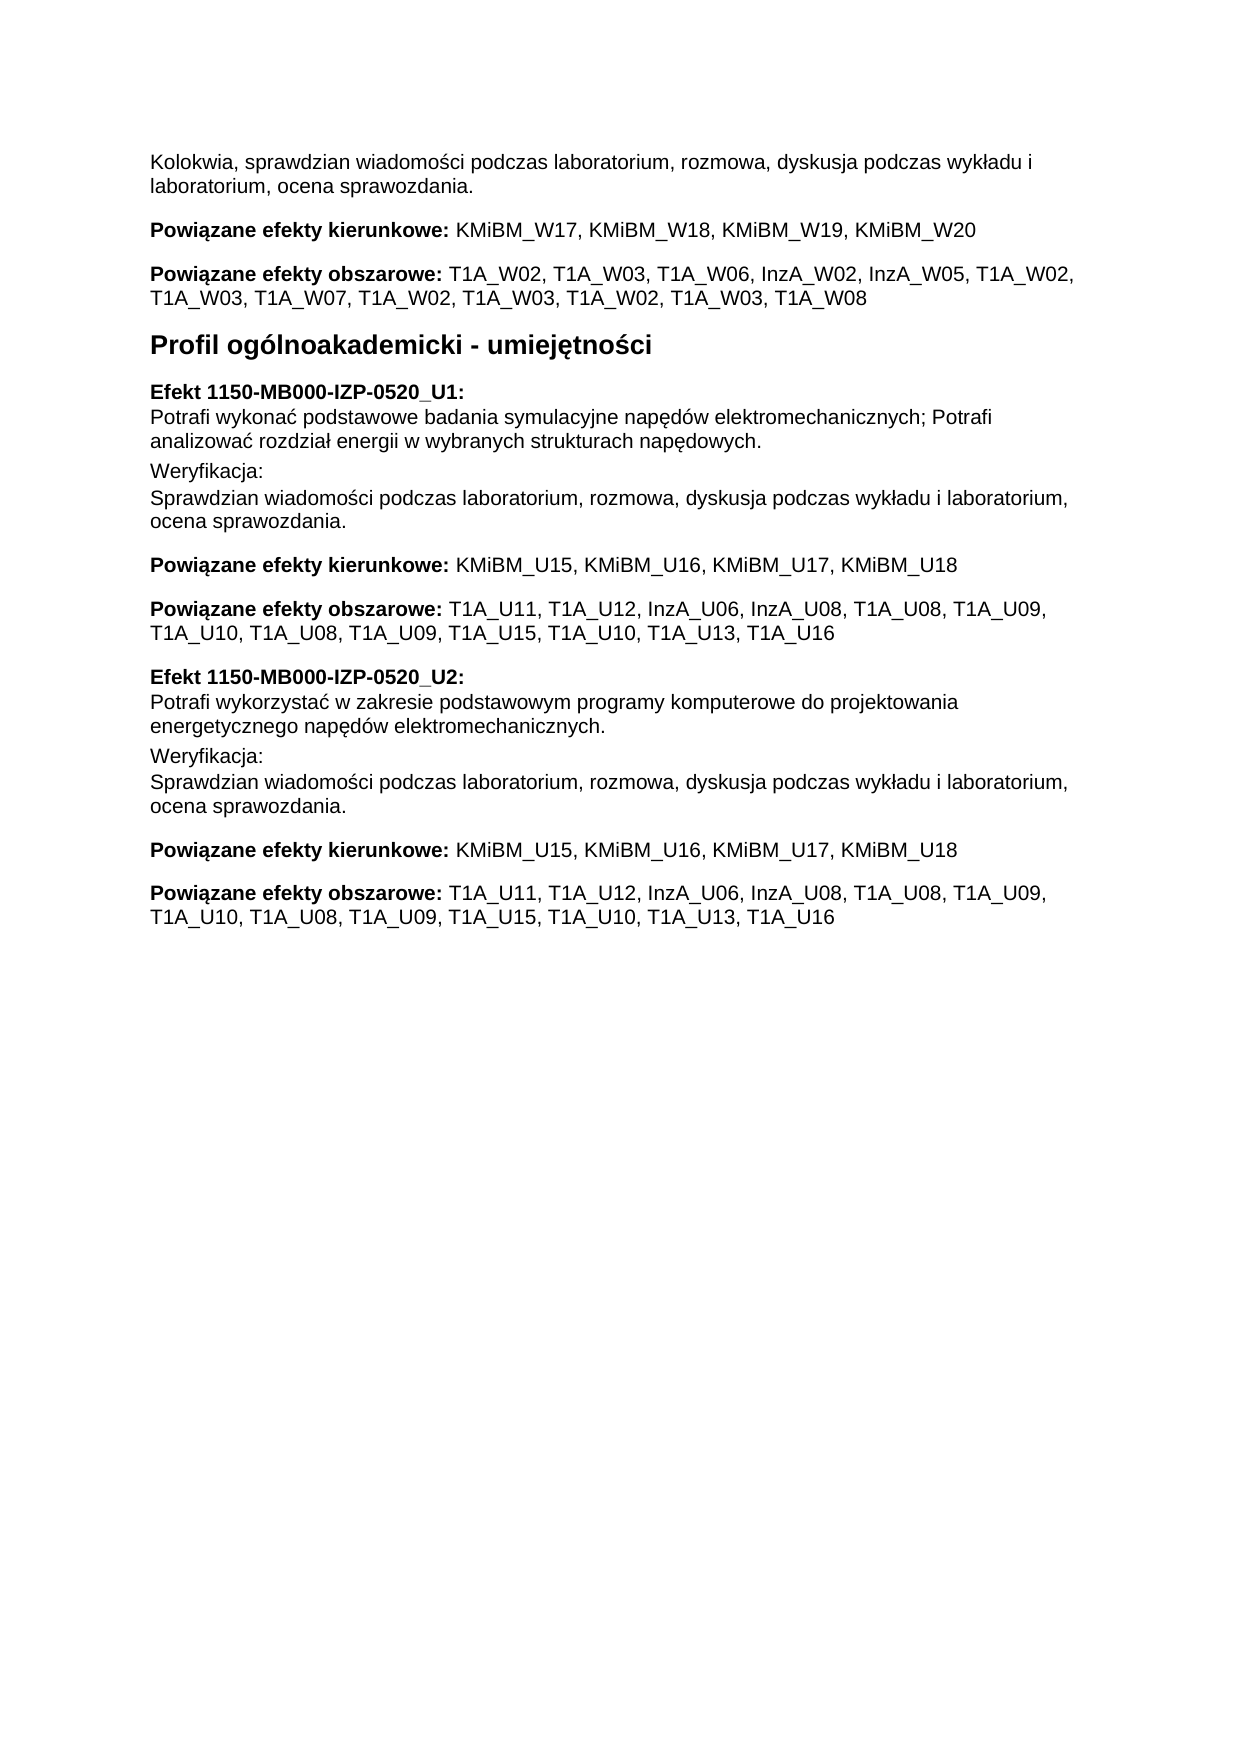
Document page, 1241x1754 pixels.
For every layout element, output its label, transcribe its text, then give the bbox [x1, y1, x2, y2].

text Powiązane efekty obszarowe: T1A_U11, T1A_U12, InzA_U06, InzA_U08, T1A_U08, T1A_U09, T1A_U10, T1A_U08, T1A_U09, T1A_U15, T1A_U10, T1A_U13, T1A_U16 [150, 881, 1090, 929]
text Potrafi wykonać podstawowe badania symulacyjne napędów elektromechanicznych; Potrafi analizować rozdział energii w wybranych strukturach napędowych. [150, 405, 1090, 453]
text Efekt 1150-MB000-IZP-0520_U1: [150, 380, 1090, 404]
text Potrafi wykorzystać w zakresie podstawowym programy komputerowe do projektowania energetycznego napędów elektromechanicznych. [150, 689, 1090, 737]
text Efekt 1150-MB000-IZP-0520_U2: [150, 664, 1090, 688]
text Weryfikacja: [150, 459, 1090, 483]
text Powiązane efekty obszarowe: T1A_U11, T1A_U12, InzA_U06, InzA_U08, T1A_U08, T1A_U09, T1A_U10, T1A_U08, T1A_U09, T1A_U15, T1A_U10, T1A_U13, T1A_U16 [150, 597, 1090, 645]
text Kolokwia, sprawdzian wiadomości podczas laboratorium, rozmowa, dyskusja podczas wykładu i laboratorium, ocena sprawozdania. [150, 150, 1090, 198]
text Powiązane efekty kierunkowe: KMiBM_W17, KMiBM_W18, KMiBM_W19, KMiBM_W20 [150, 218, 1090, 242]
text Sprawdzian wiadomości podczas laboratorium, rozmowa, dyskusja podczas wykładu i laboratorium, ocena sprawozdania. [150, 485, 1090, 533]
text Powiązane efekty kierunkowe: KMiBM_U15, KMiBM_U16, KMiBM_U17, KMiBM_U18 [150, 837, 1090, 861]
text Weryfikacja: [150, 744, 1090, 768]
text Sprawdzian wiadomości podczas laboratorium, rozmowa, dyskusja podczas wykładu i laboratorium, ocena sprawozdania. [150, 770, 1090, 818]
text Powiązane efekty obszarowe: T1A_W02, T1A_W03, T1A_W06, InzA_W02, InzA_W05, T1A_W02, T1A_W03, T1A_W07, T1A_W02, T1A_W03, T1A_W02, T1A_W03, T1A_W08 [150, 261, 1090, 309]
subtitle Profil ogólnoakademicki - umiejętności [150, 329, 1090, 360]
text Powiązane efekty kierunkowe: KMiBM_U15, KMiBM_U16, KMiBM_U17, KMiBM_U18 [150, 553, 1090, 577]
